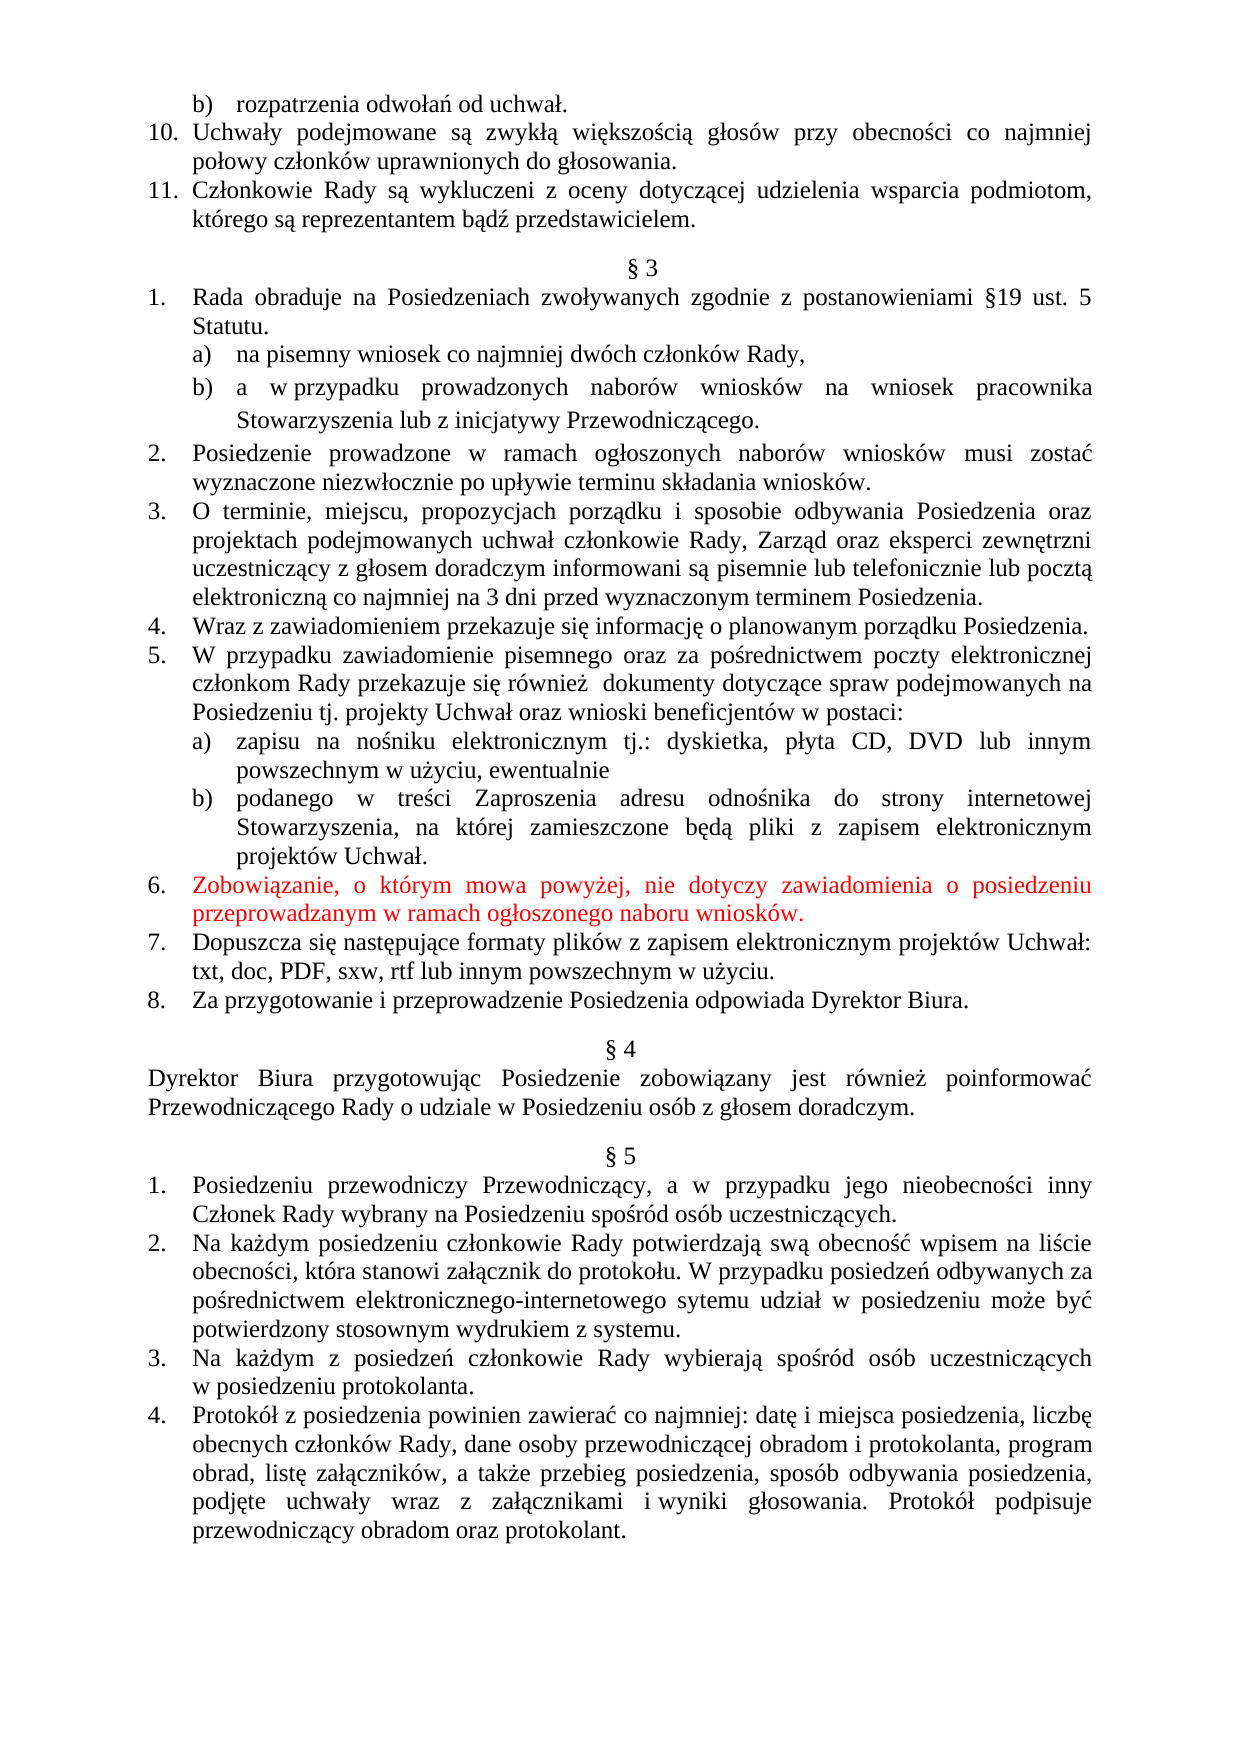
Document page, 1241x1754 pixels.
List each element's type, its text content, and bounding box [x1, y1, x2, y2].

list rozpatrzenia odwołań od uchwał. [192, 89, 1093, 117]
list Protokół z posiedzenia powinien zawierać co najmniej: datę i miejsca posiedzenia, liczbę obecnych członków Rady, dane osoby przewodniczącej obradom i protokolanta, program obrad, listę załączników, a także przebieg posiedzenia, sposób odbywania posiedzenia, podjęte uchwały wraz z załącznikami i wyniki głosowania. Protokół podpisuje przewodniczący obradom oraz protokolant. [148, 1400, 1093, 1544]
list W przypadku zawiadomienie pisemnego oraz za pośrednictwem poczty elektronicznej członkom Rady przekazuje się również dokumenty dotyczące spraw podejmowanych na Posiedzeniu tj. projekty Uchwał oraz wnioski beneficjentów w postaci: [148, 640, 1093, 726]
list Posiedzenie prowadzone w ramach ogłoszonych naborów wniosków musi zostać wyznaczone niezwłocznie po upływie terminu składania wniosków. [148, 438, 1093, 496]
list Uchwały podejmowane są zwykłą większością głosów przy obecności co najmniej połowy członków uprawnionych do głosowania. [148, 117, 1093, 175]
text Dyrektor Biura przygotowując Posiedzenie zobowiązany jest również poinformować Przewodniczącego Rady o udziale w Posiedzeniu osób z głosem doradczym. [148, 1063, 1093, 1121]
list § 5 [148, 1141, 1093, 1170]
list Wraz z zawiadomieniem przekazuje się informację o planowanym porządku Posiedzenia. [148, 611, 1093, 640]
list Rada obraduje na Posiedzeniach zwoływanych zgodnie z postanowieniami §19 ust. 5 Statutu. [147, 282, 1093, 339]
list Posiedzeniu przewodniczy Przewodniczący, a w przypadku jego nieobecności inny Członek Rady wybrany na Posiedzeniu spośród osób uczestniczących. [148, 1170, 1093, 1228]
list na pisemny wniosek co najmniej dwóch członków Rady, [192, 339, 1093, 368]
list Na każdym posiedzeniu członkowie Rady potwierdzają swą obecność wpisem na liście obecności, która stanowi załącznik do protokołu. W przypadku posiedzeń odbywanych za pośrednictwem elektronicznego-internetowego sytemu udział w posiedzeniu może być potwierdzony stosownym wydrukiem z systemu. [148, 1228, 1093, 1343]
list O terminie, miejscu, propozycjach porządku i sposobie odbywania Posiedzenia oraz projektach podejmowanych uchwał członkowie Rady, Zarząd oraz eksperci zewnętrzni uczestniczący z głosem doradczym informowani są pisemnie lub telefonicznie lub pocztą elektroniczną co najmniej na 3 dni przed wyznaczonym terminem Posiedzenia. [148, 496, 1093, 611]
list Członkowie Rady są wykluczeni z oceny dotyczącej udzielenia wsparcia podmiotom, którego są reprezentantem bądź przedstawicielem. [148, 175, 1093, 232]
list § 4 [148, 1034, 1093, 1063]
list zapisu na nośniku elektronicznym tj.: dyskietka, płyta CD, DVD lub innym powszechnym w użyciu, ewentualnie [192, 726, 1093, 783]
list a w przypadku prowadzonych naborów wniosków na wniosek pracownika Stowarzyszenia lub z inicjatywy Przewodniczącego. [192, 372, 1093, 434]
list podanego w treści Zaproszenia adresu odnośnika do strony internetowej Stowarzyszenia, na której zamieszczone będą pliki z zapisem elektronicznym projektów Uchwał. [192, 783, 1093, 870]
list § 3 [192, 253, 1093, 282]
list Zobowiązanie, o którym mowa powyżej, nie dotyczy zawiadomienia o posiedzeniu przeprowadzanym w ramach ogłoszonego naboru wniosków. [147, 870, 1093, 927]
list Za przygotowanie i przeprowadzenie Posiedzenia odpowiada Dyrektor Biura. [147, 985, 1093, 1013]
list Dopuszcza się następujące formaty plików z zapisem elektronicznym projektów Uchwał: txt, doc, PDF, sxw, rtf lub innym powszechnym w użyciu. [147, 927, 1093, 985]
list Na każdym z posiedzeń członkowie Rady wybierają spośród osób uczestniczących w posiedzeniu protokolanta. [148, 1343, 1093, 1400]
